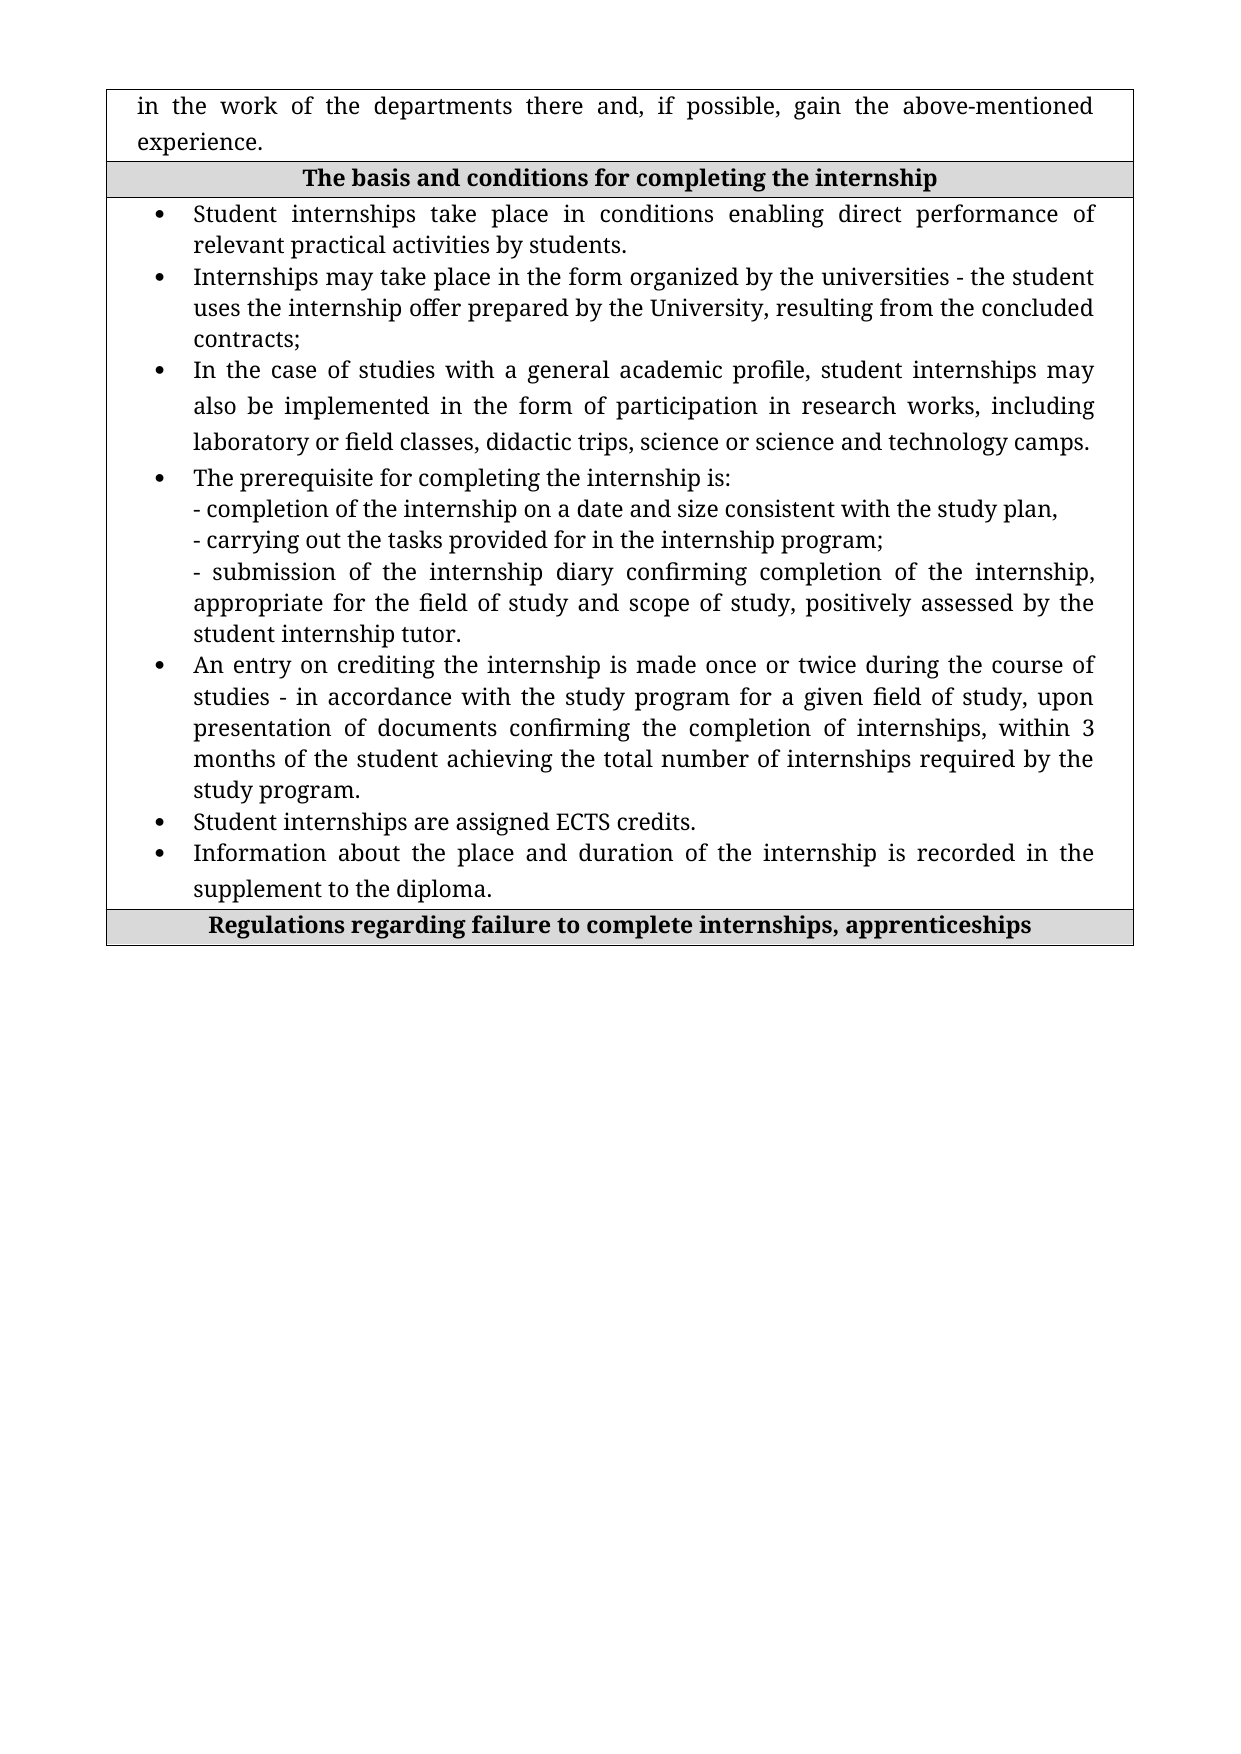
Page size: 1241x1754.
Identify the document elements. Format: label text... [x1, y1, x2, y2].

table_cell Regulations regarding failure to complete internships, apprenticeships [107, 910, 1133, 944]
table_cell The basis and conditions for completing the internship [107, 162, 1133, 197]
table_cell Student internships take place in conditions enabling direct performance of relevant practical activities by students. Internships may take place in the form organized by the universities - the student uses the internship offer prepared by the University, resulting from the concluded contracts; In the case of studies with a general academic profile, student internships may also be implemented in the form of participation in research works, including laboratory or field classes, didactic trips, science or science and technology camps. The prerequisite for completing the internship is: - completion of the internship on a date and size consistent with the study plan, - carrying out the tasks provided for in the internship program; - submission of the internship diary confirming completion of the internship, appropriate for the field of study and scope of study, positively assessed by the student internship tutor. An entry on crediting the internship is made once or twice during the course of studies - in accordance with the study program for a given field of study, upon presentation of documents confirming the completion of internships, within 3 months of the student achieving the total number of internships required by the study program. Student internships are assigned ECTS credits. Information about the place and duration of the internship is recorded in the supplement to the diploma. [107, 198, 1133, 908]
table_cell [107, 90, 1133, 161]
